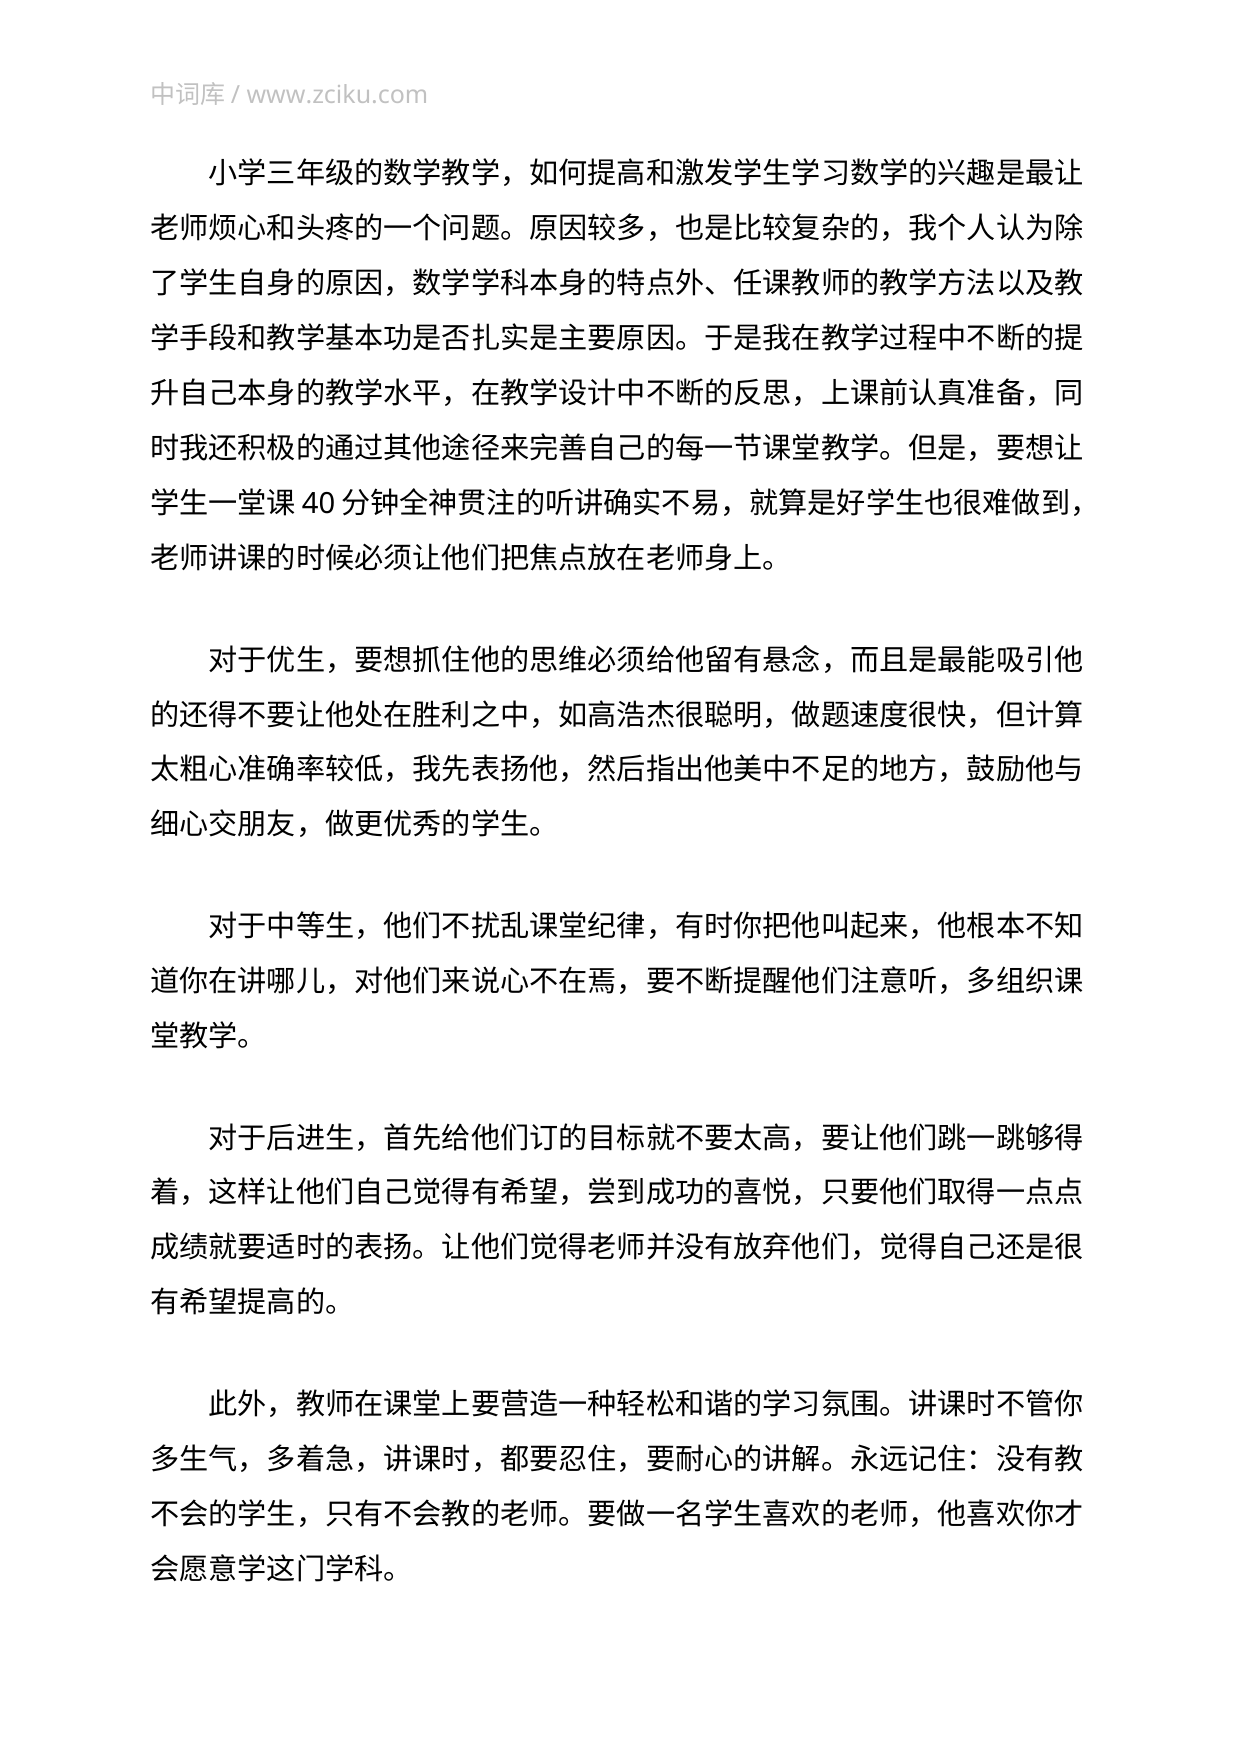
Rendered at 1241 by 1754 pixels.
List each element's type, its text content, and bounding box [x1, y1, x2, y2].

text 对于优生，要想抓住他的思维必须给他留有悬念，而且是最能吸引他的还得不要让他处在胜利之中，如高浩杰很聪明，做题速度很快，但计算太粗心准确率较低，我先表扬他，然后指出他美中不足的地方，鼓励他与细心交朋友，做更优秀的学生。 [150, 636, 1090, 843]
text 对于后进生，首先给他们订的目标就不要太高，要让他们跳一跳够得着，这样让他们自己觉得有希望，尝到成功的喜悦，只要他们取得一点点成绩就要适时的表扬。让他们觉得老师并没有放弃他们，觉得自己还是很有希望提高的。 [150, 1114, 1090, 1321]
text 小学三年级的数学教学，如何提高和激发学生学习数学的兴趣是最让老师烦心和头疼的一个问题。原因较多，也是比较复杂的，我个人认为除了学生自身的原因，数学学科本身的特点外、任课教师的教学方法以及教学手段和教学基本功是否扎实是主要原因。于是我在教学过程中不断的提升自己本身的教学水平，在教学设计中不断的反思，上课前认真准备，同时我还积极的通过其他途径来完善自己的每一节课堂教学。但是，要想让学生一堂课40分钟全神贯注的听讲确实不易，就算是好学生也很难做到，老师讲课的时候必须让他们把焦点放在老师身上。 [150, 150, 1090, 577]
text 此外，教师在课堂上要营造一种轻松和谐的学习氛围。讲课时不管你多生气，多着急，讲课时，都要忍住，要耐心的讲解。永远记住：没有教不会的学生，只有不会教的老师。要做一名学生喜欢的老师，他喜欢你才会愿意学这门学科。 [150, 1381, 1090, 1588]
text 对于中等生，他们不扰乱课堂纪律，有时你把他叫起来，他根本不知道你在讲哪儿，对他们来说心不在焉，要不断提醒他们注意听，多组织课堂教学。 [150, 903, 1090, 1055]
